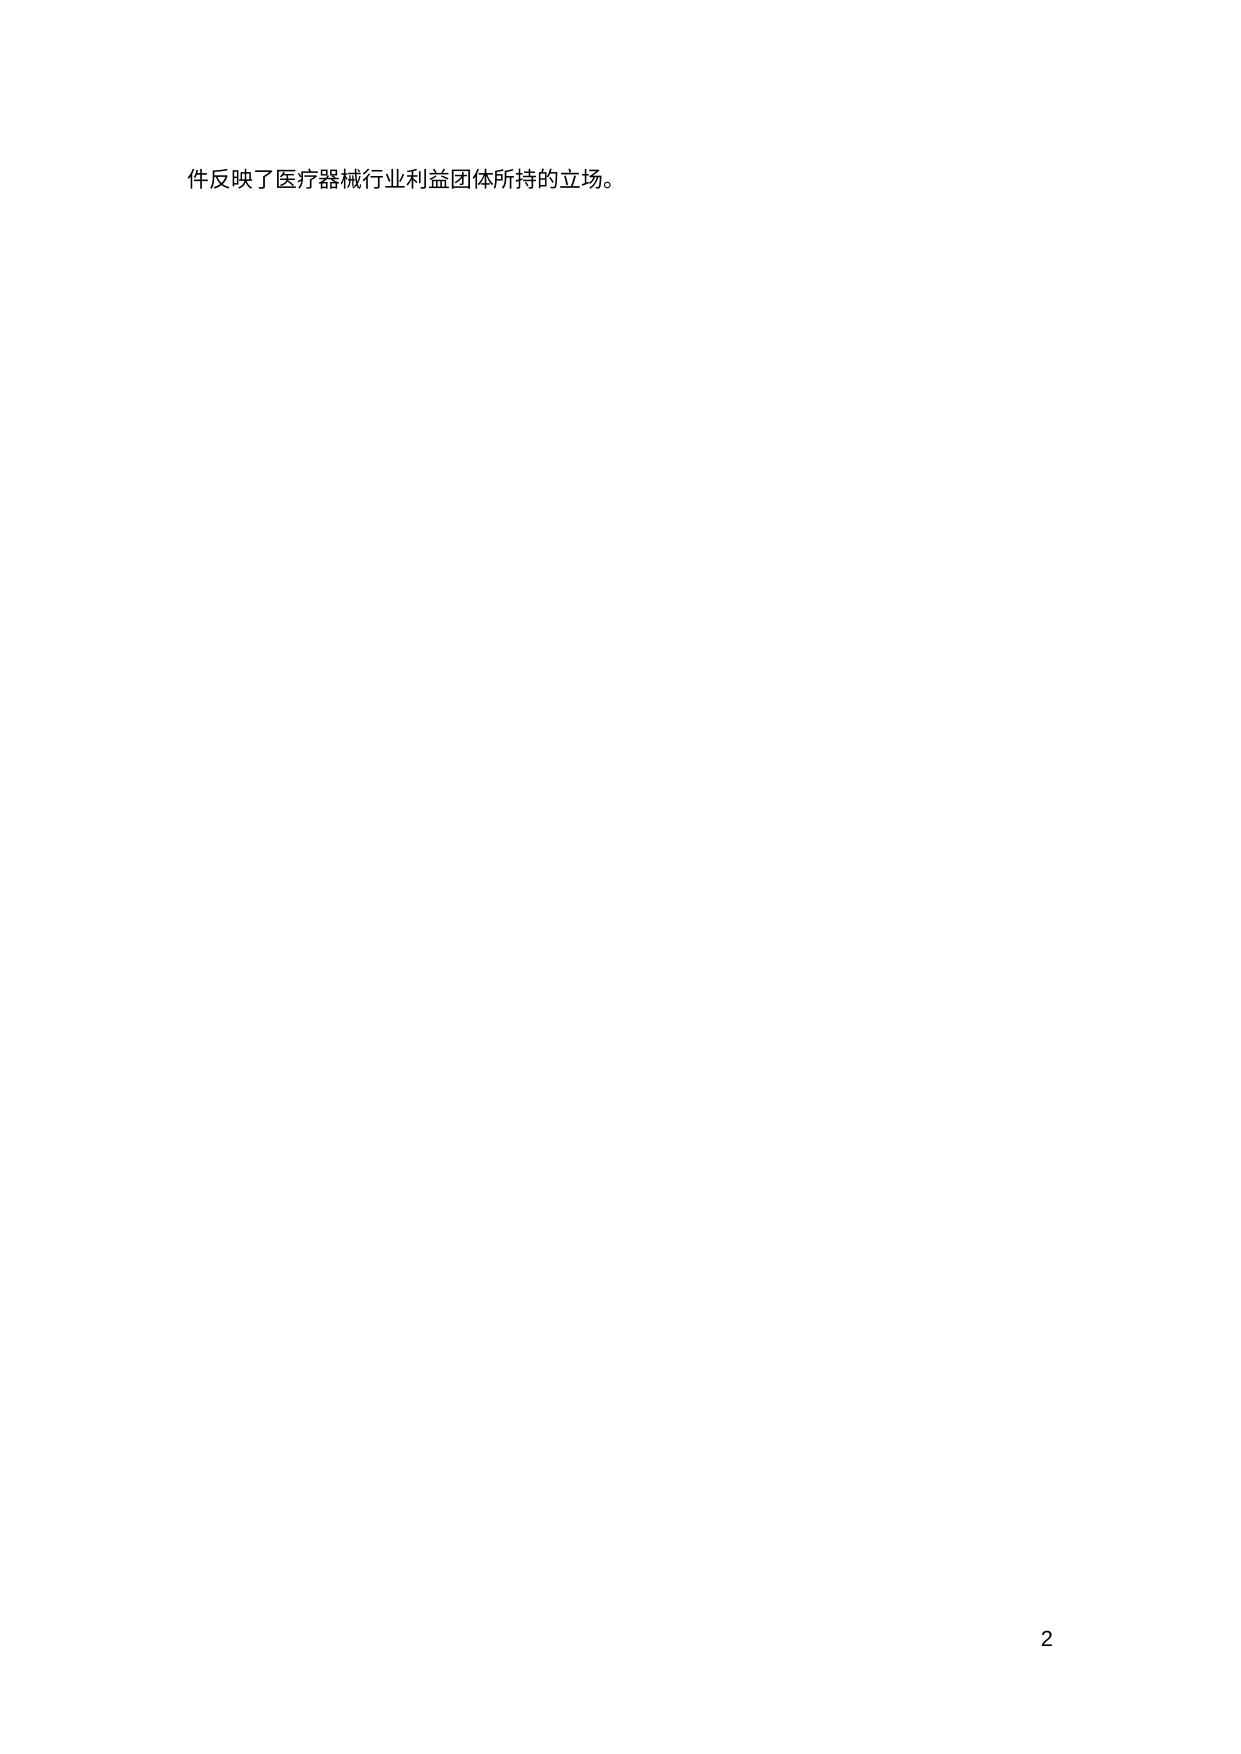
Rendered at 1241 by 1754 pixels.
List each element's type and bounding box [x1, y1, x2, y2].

text [187, 162, 1053, 194]
